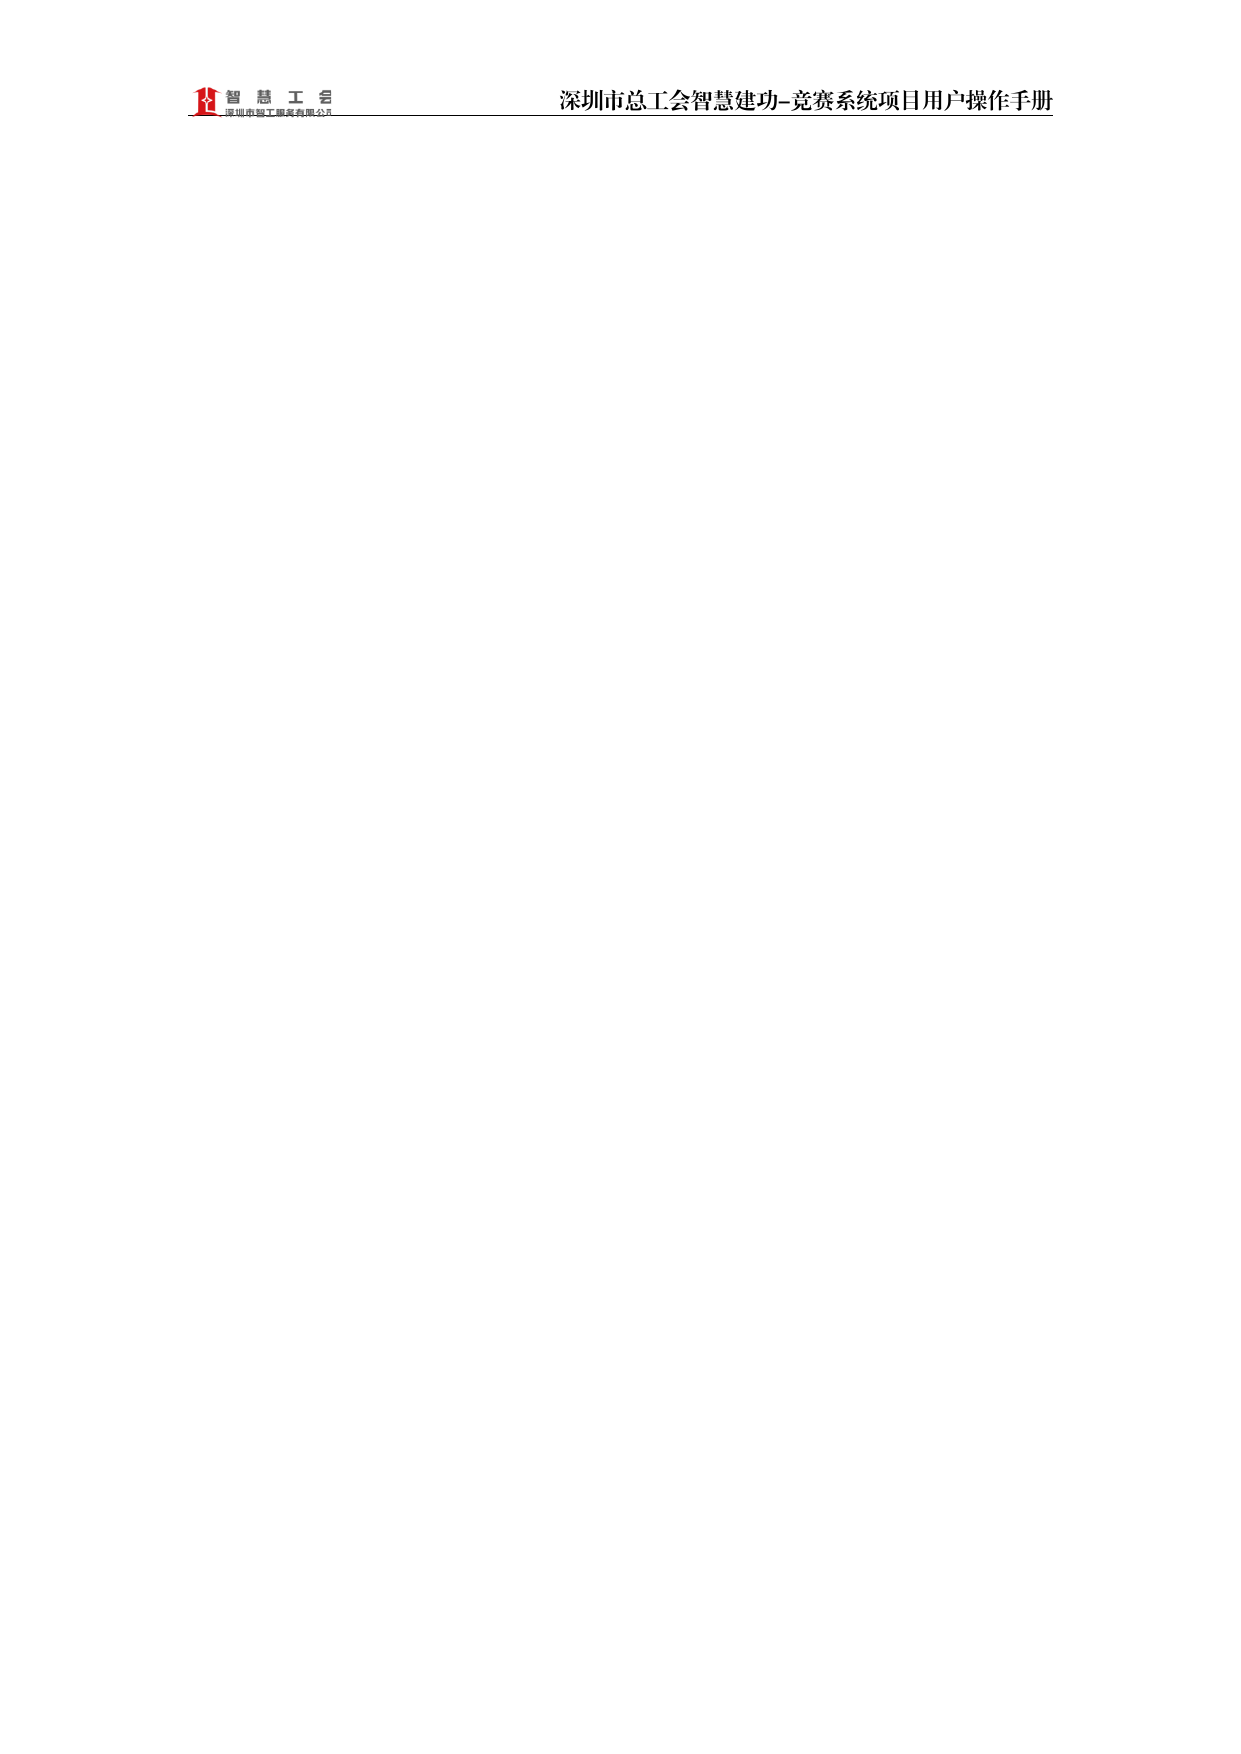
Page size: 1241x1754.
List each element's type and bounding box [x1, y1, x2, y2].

picture [191, 85, 331, 121]
